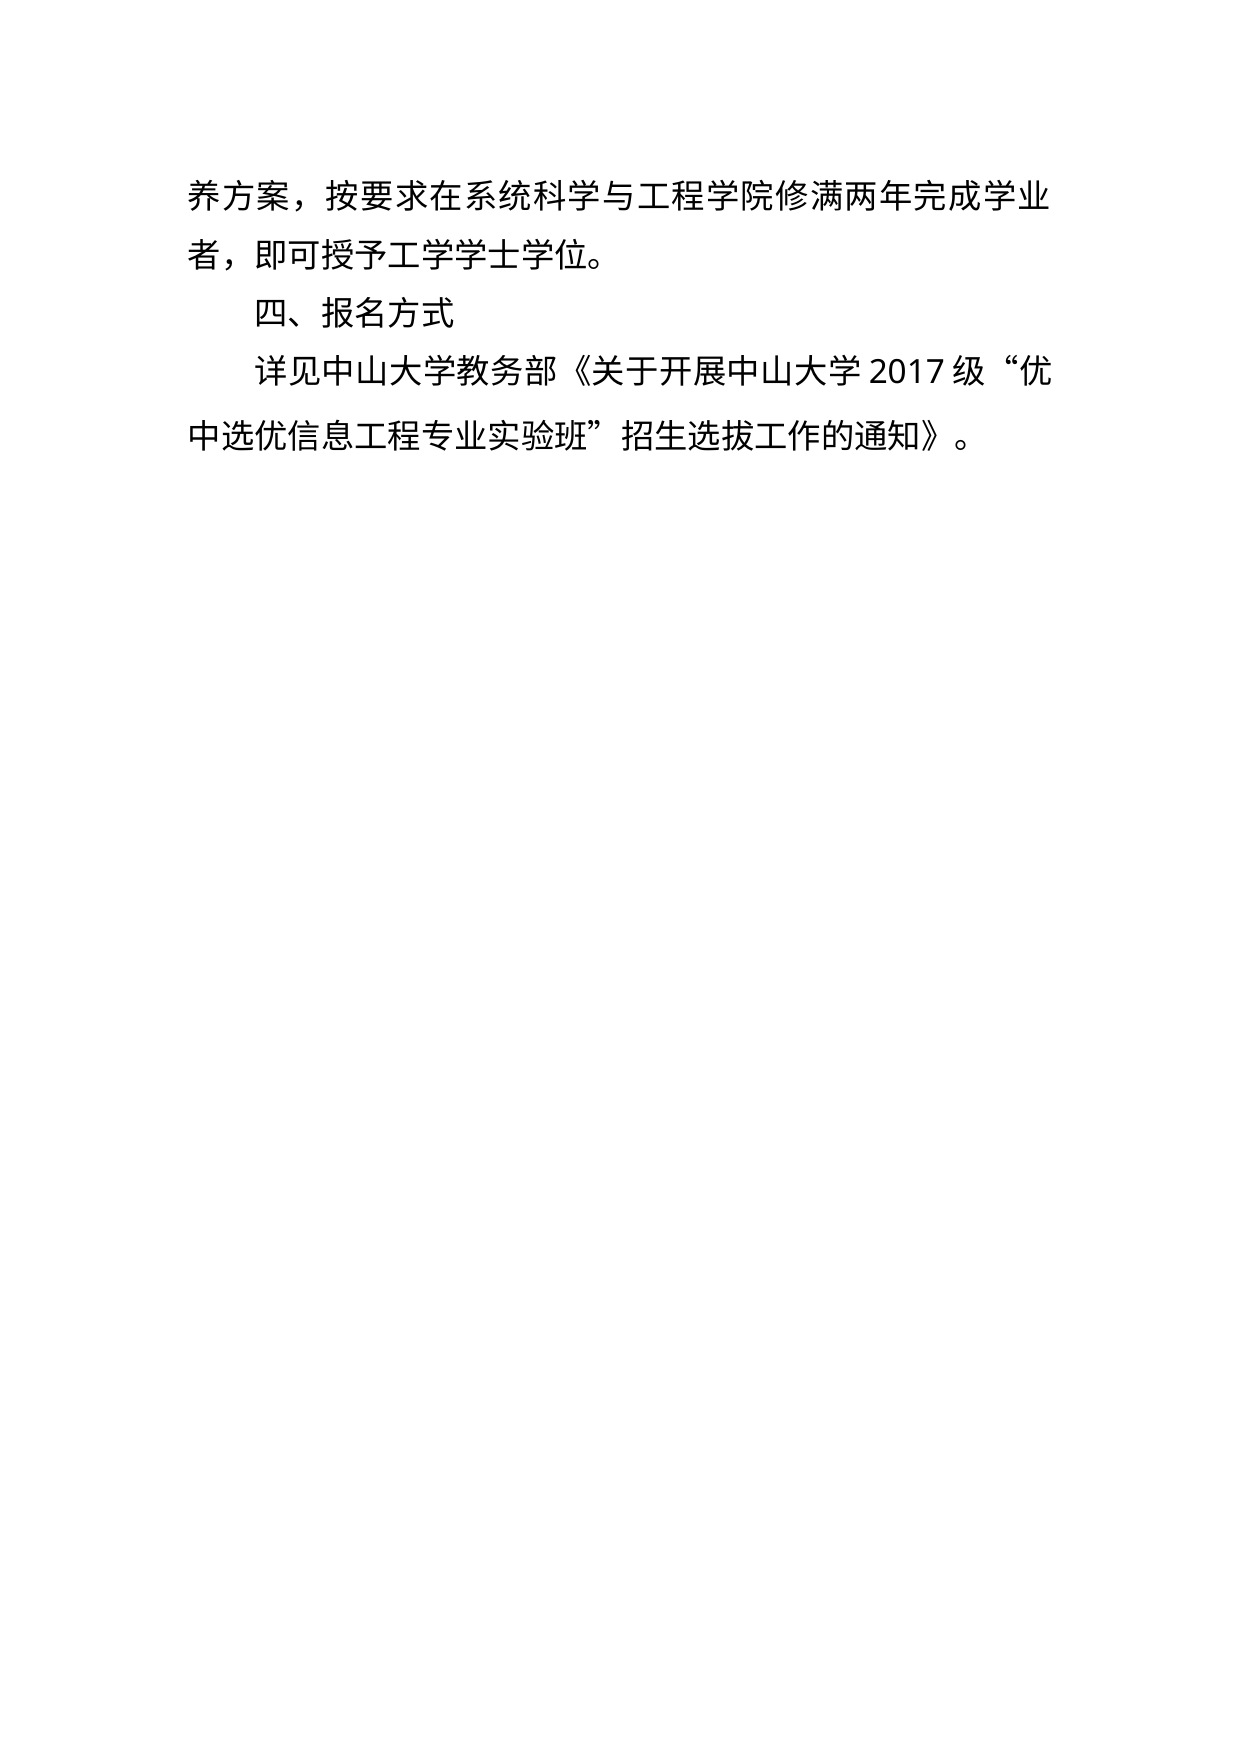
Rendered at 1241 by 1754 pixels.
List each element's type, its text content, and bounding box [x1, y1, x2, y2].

text 四、报名方式 [187, 279, 1053, 337]
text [187, 162, 1053, 279]
text 详见中山大学教务部《关于开展中山大学2017级“优中选优信息工程专业实验班”招生选拔工作的通知》。 [187, 337, 1053, 467]
